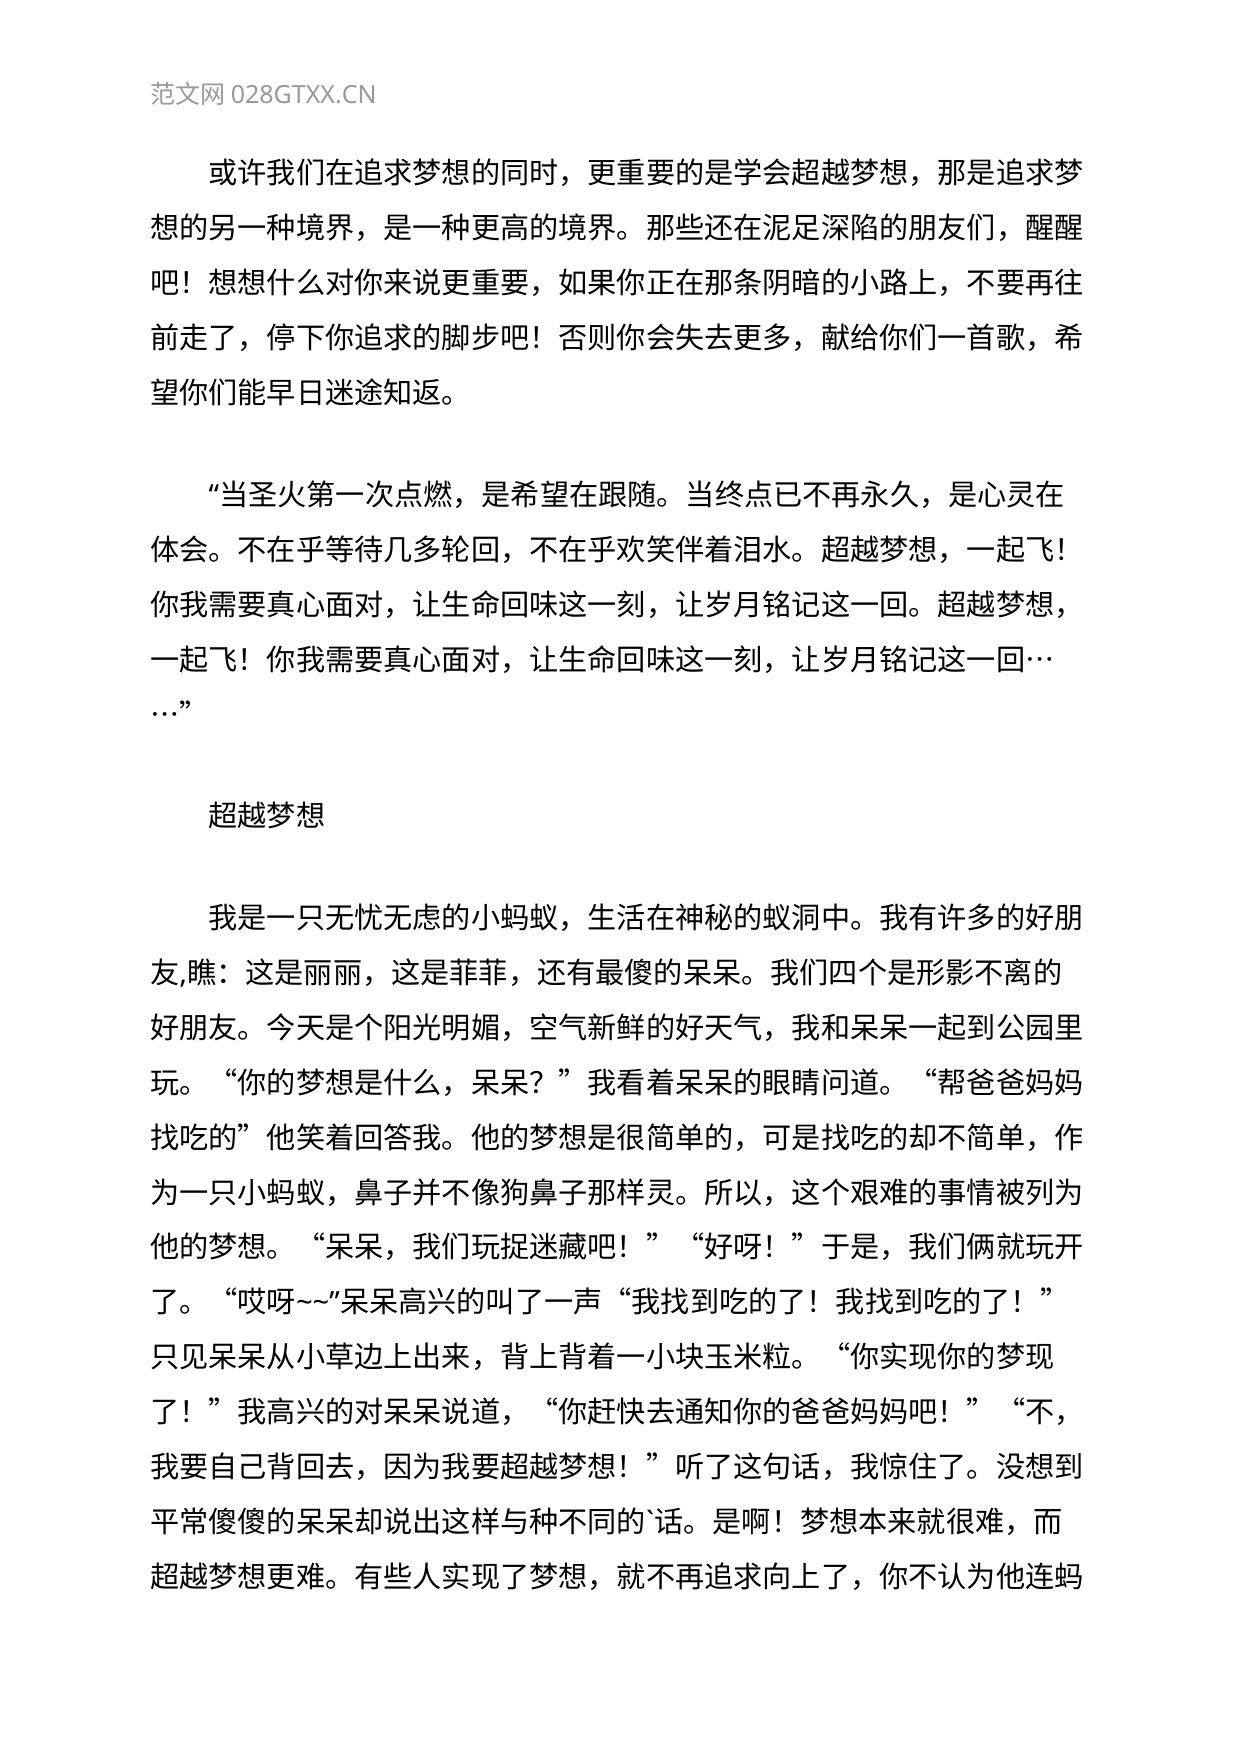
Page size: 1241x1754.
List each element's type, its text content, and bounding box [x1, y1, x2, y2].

text “当圣火第一次点燃，是希望在跟随。当终点已不再永久，是心灵在体会。不在乎等待几多轮回，不在乎欢笑伴着泪水。超越梦想，一起飞！你我需要真心面对，让生命回味这一刻，让岁月铭记这一回。超越梦想，一起飞！你我需要真心面对，让生命回味这一刻，让岁月铭记这一回……” [150, 471, 1090, 733]
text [150, 894, 1090, 1596]
text 超越梦想 [150, 793, 1090, 835]
text 或许我们在追求梦想的同时，更重要的是学会超越梦想，那是追求梦想的另一种境界，是一种更高的境界。那些还在泥足深陷的朋友们，醒醒吧！想想什么对你来说更重要，如果你正在那条阴暗的小路上，不要再往前走了，停下你追求的脚步吧！否则你会失去更多，献给你们一首歌，希望你们能早日迷途知返。 [150, 150, 1090, 412]
